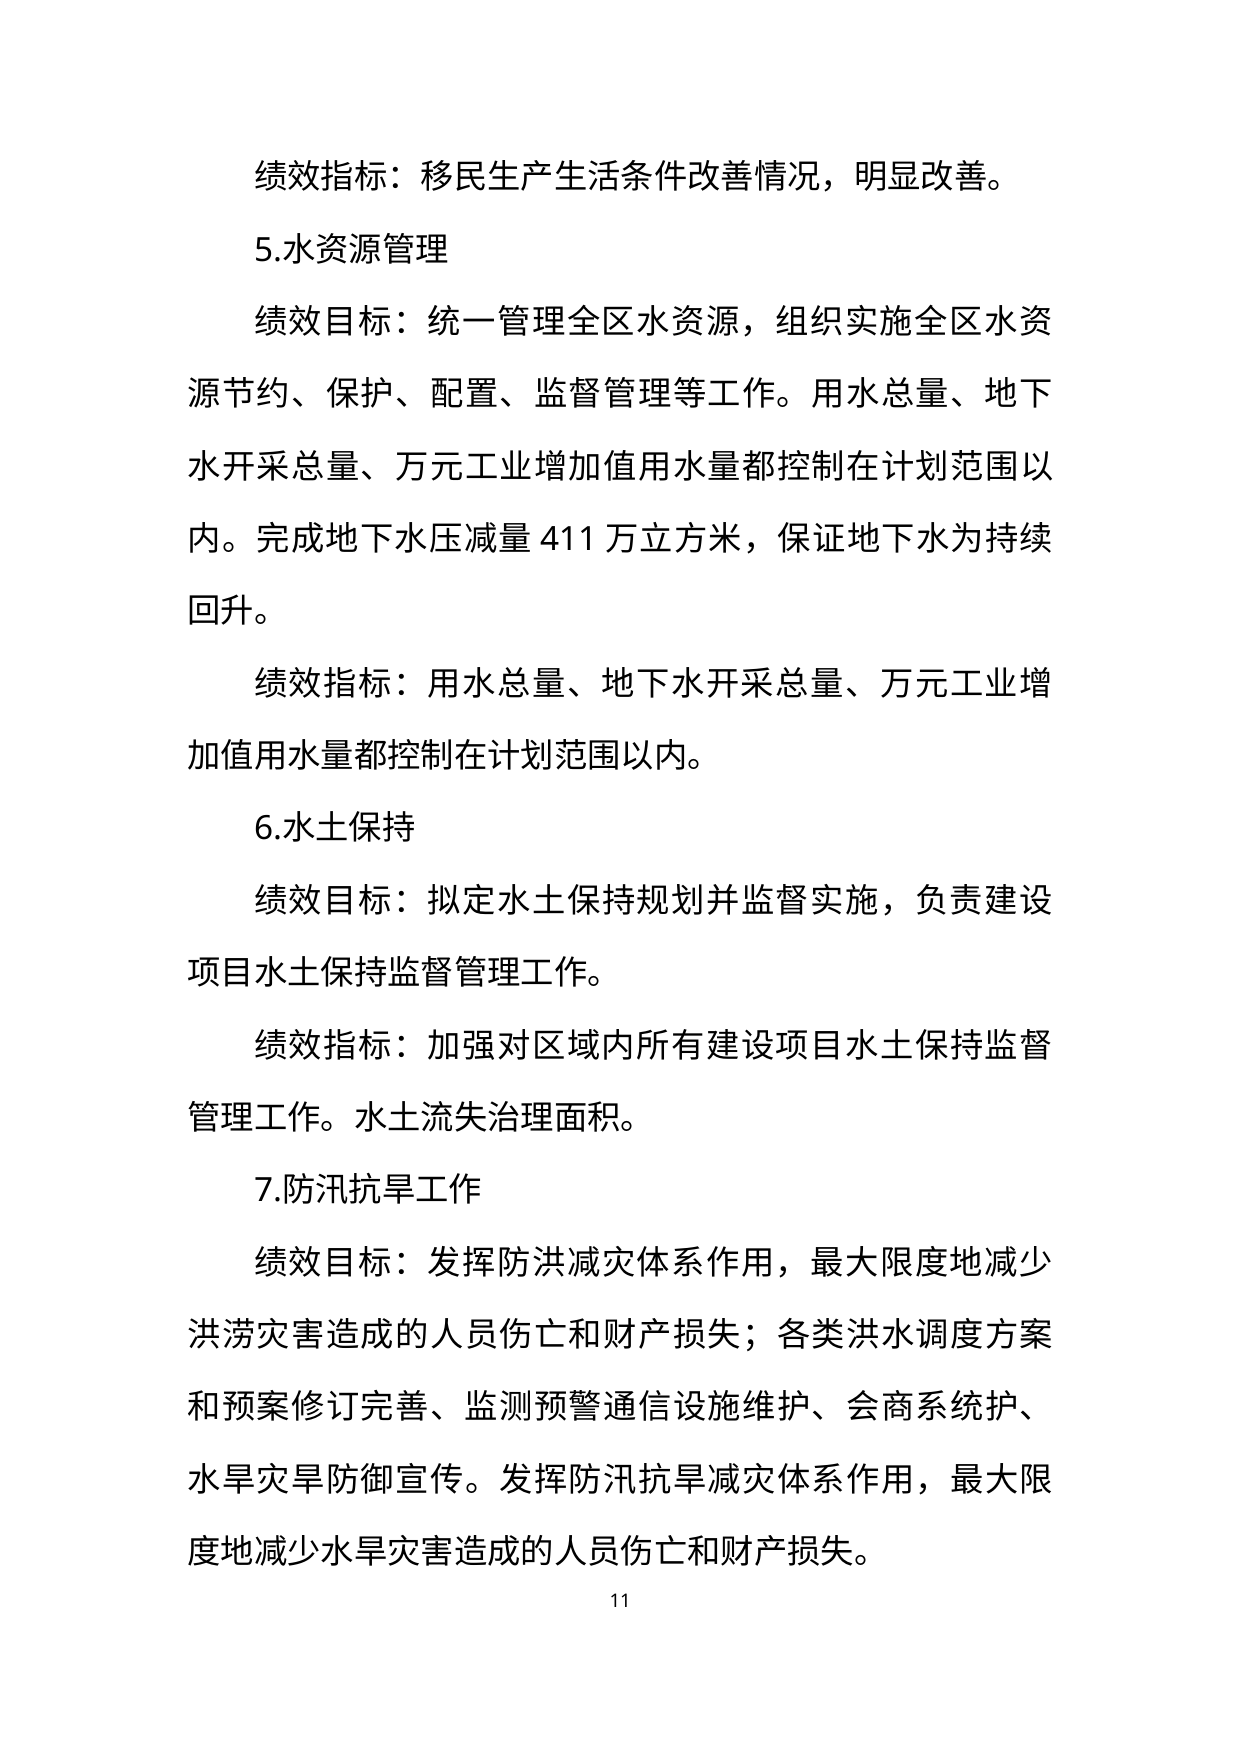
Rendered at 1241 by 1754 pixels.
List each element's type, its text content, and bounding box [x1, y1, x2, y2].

list 绩效目标：发挥防洪减灾体系作用，最大限度地减少洪涝灾害造成的人员伤亡和财产损失；各类洪水调度方案和预案修订完善、监测预警通信设施维护、会商系统护、水旱灾旱防御宣传。发挥防汛抗旱减灾体系作用，最大限度地减少水旱灾害造成的人员伤亡和财产损失。 [187, 1236, 1053, 1573]
subtitle 绩效目标：统一管理全区水资源，组织实施全区水资源节约、保护、配置、监督管理等工作。用水总量、地下水开采总量、万元工业增加值用水量都控制在计划范围以内。完成地下水压减量411万立方米，保证地下水为持续回升。 [187, 295, 1053, 632]
subtitle 绩效指标：加强对区域内所有建设项目水土保持监督管理工作。水土流失治理面积。 [187, 1018, 1053, 1139]
subtitle 绩效指标：移民生产生活条件改善情况，明显改善。 [187, 150, 1053, 198]
subtitle 绩效目标：拟定水土保持规划并监督实施，负责建设项目水土保持监督管理工作。 [187, 874, 1053, 994]
subtitle 5.水资源管理 [187, 222, 1053, 271]
list 7.防汛抗旱工作 [187, 1163, 1053, 1211]
subtitle 6.水土保持 [187, 801, 1053, 849]
subtitle 绩效指标：用水总量、地下水开采总量、万元工业增加值用水量都控制在计划范围以内。 [187, 657, 1053, 777]
